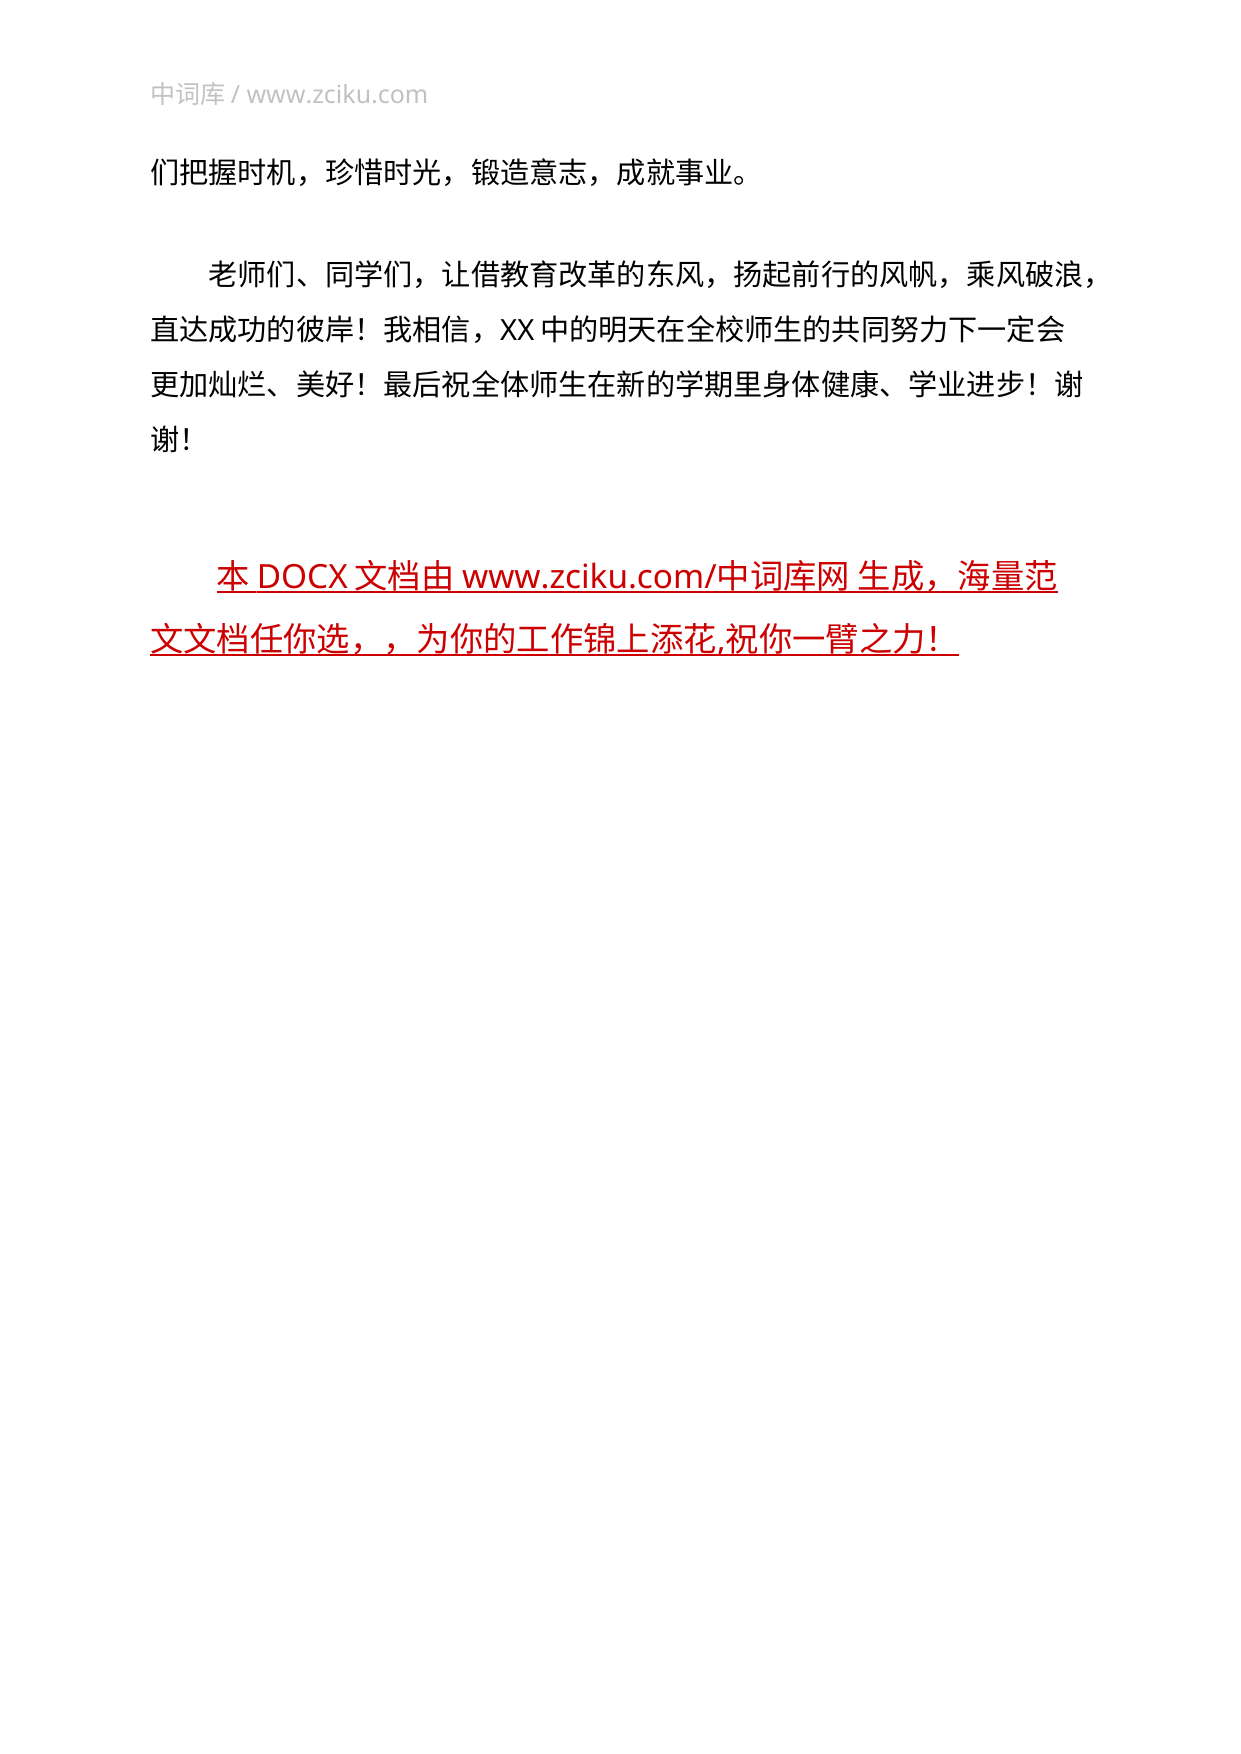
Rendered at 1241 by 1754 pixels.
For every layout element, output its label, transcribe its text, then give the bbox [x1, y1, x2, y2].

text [150, 150, 1090, 192]
text 本DOCX文档由 www.zciku.com/中词库网 生成，海量范文文档任你选，，为你的工作锦上添花,祝你一臂之力！ [150, 549, 1090, 661]
text 老师们、同学们，让借教育改革的东风，扬起前行的风帆，乘风破浪，直达成功的彼岸！我相信，XX中的明天在全校师生的共同努力下一定会更加灿烂、美好！最后祝全体师生在新的学期里身体健康、学业进步！谢谢！ [150, 252, 1090, 459]
